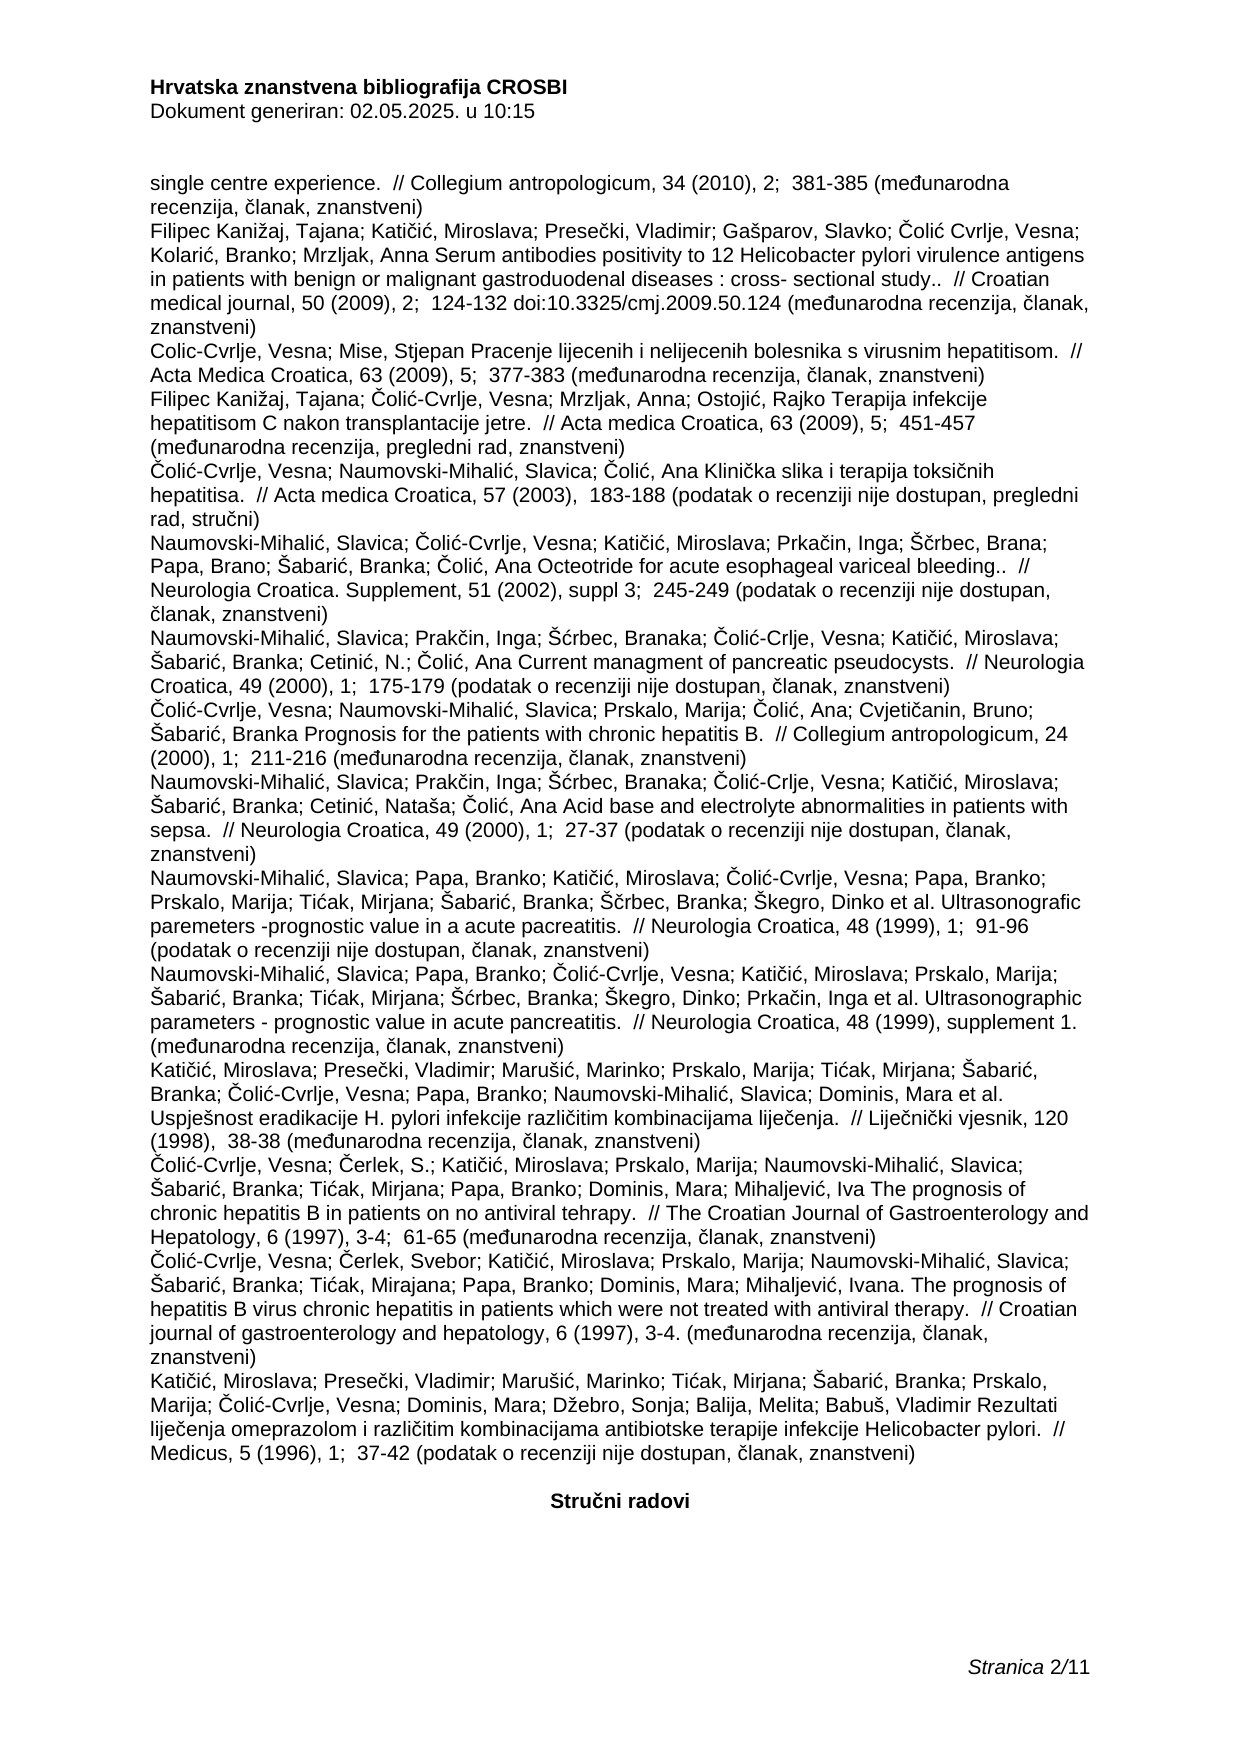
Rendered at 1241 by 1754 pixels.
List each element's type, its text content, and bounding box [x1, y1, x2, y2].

text Naumovski-Mihalić, Slavica; Prakčin, Inga; Šćrbec, Branaka; Čolić-Crlje, Vesna; Katičić, Miroslava; Šabarić, Branka; Cetinić, Nataša; Čolić, Ana [150, 770, 1090, 866]
text Čolić-Cvrlje, Vesna; Naumovski-Mihalić, Slavica; Prskalo, Marija; Čolić, Ana; Cvjetičanin, Bruno; Šabarić, Branka [150, 698, 1090, 770]
text Čolić-Cvrlje, Vesna; Naumovski-Mihalić, Slavica; Čolić, Ana [150, 458, 1090, 530]
text Naumovski-Mihalić, Slavica; Čolić-Cvrlje, Vesna; Katičić, Miroslava; Prkačin, Inga; Ščrbec, Brana; Papa, Brano; Šabarić, Branka; Čolić, Ana [150, 530, 1090, 626]
text Naumovski-Mihalić, Slavica; Papa, Branko; Katičić, Miroslava; Čolić-Cvrlje, Vesna; Papa, Branko; Prskalo, Marija; Tićak, Mirjana; Šabarić, Branka; Ščrbec, Branka; Škegro, Dinko et al. [150, 866, 1090, 962]
text Čolić-Cvrlje, Vesna; Čerlek, Svebor; Katičić, Miroslava; Prskalo, Marija; Naumovski-Mihalić, Slavica; Šabarić, Branka; Tićak, Mirajana; Papa, Branko; Dominis, Mara; Mihaljević, Ivana. [150, 1249, 1090, 1369]
text Čolić-Cvrlje, Vesna; Čerlek, S.; Katičić, Miroslava; Prskalo, Marija; Naumovski-Mihalić, Slavica; Šabarić, Branka; Tićak, Mirjana; Papa, Branko; Dominis, Mara; Mihaljević, Iva [150, 1153, 1090, 1249]
subtitle Stručni radovi [150, 1489, 1090, 1513]
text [150, 171, 1090, 219]
text Katičić, Miroslava; Presečki, Vladimir; Marušić, Marinko; Tićak, Mirjana; Šabarić, Branka; Prskalo, Marija; Čolić-Cvrlje, Vesna; Dominis, Mara; Džebro, Sonja; Balija, Melita; Babuš, Vladimir [150, 1369, 1090, 1465]
text Colic-Cvrlje, Vesna; Mise, Stjepan [150, 339, 1090, 387]
text Naumovski-Mihalić, Slavica; Papa, Branko; Čolić-Cvrlje, Vesna; Katičić, Miroslava; Prskalo, Marija; Šabarić, Branka; Tićak, Mirjana; Šćrbec, Branka; Škegro, Dinko; Prkačin, Inga et al. [150, 962, 1090, 1057]
text Filipec Kanižaj, Tajana; Čolić-Cvrlje, Vesna; Mrzljak, Anna; Ostojić, Rajko [150, 387, 1090, 458]
text Filipec Kanižaj, Tajana; Katičić, Miroslava; Presečki, Vladimir; Gašparov, Slavko; Čolić Cvrlje, Vesna; Kolarić, Branko; Mrzljak, Anna [150, 219, 1090, 339]
text Naumovski-Mihalić, Slavica; Prakčin, Inga; Šćrbec, Branaka; Čolić-Crlje, Vesna; Katičić, Miroslava; Šabarić, Branka; Cetinić, N.; Čolić, Ana [150, 626, 1090, 698]
text Katičić, Miroslava; Presečki, Vladimir; Marušić, Marinko; Prskalo, Marija; Tićak, Mirjana; Šabarić, Branka; Čolić-Cvrlje, Vesna; Papa, Branko; Naumovski-Mihalić, Slavica; Dominis, Mara et al. [150, 1057, 1090, 1153]
